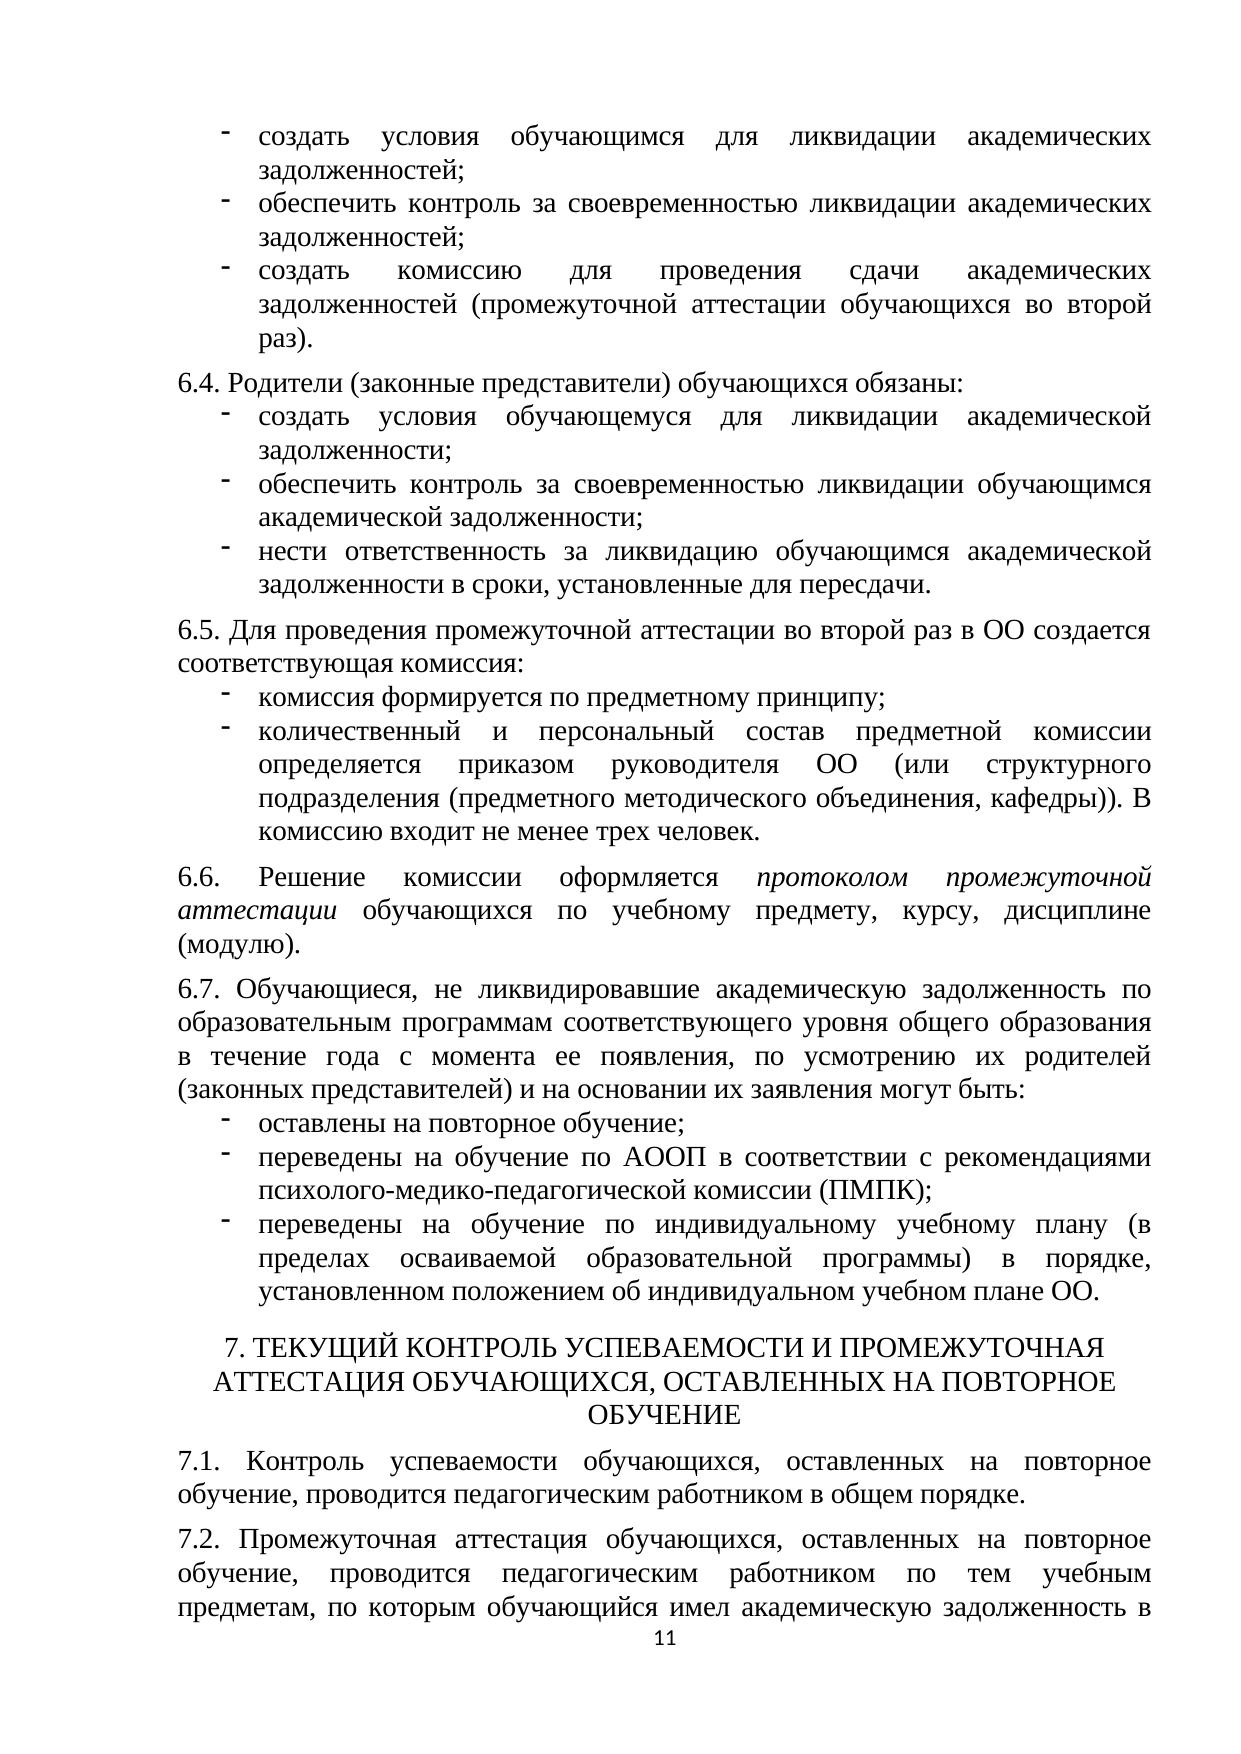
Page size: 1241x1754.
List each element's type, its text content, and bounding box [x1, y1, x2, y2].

list обеспечить контроль за своевременностью ликвидации академических задолженностей; [221, 185, 1152, 252]
text 6.6. Решение комиссии оформляется протоколом промежуточной аттестации обучающихся по учебному предмету, курсу, дисциплине (модулю). [177, 859, 1152, 959]
text 6.5. Для проведения промежуточной аттестации во второй раз в ОО создается соответствующая комиссия: [177, 612, 1152, 679]
text 6.4. Родители (законные представители) обучающихся обязаны: [177, 365, 1152, 398]
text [177, 1522, 1152, 1622]
text 6.7. Обучающиеся, не ликвидировавшие академическую задолженность по образовательным программам соответствующего уровня общего образования в течение года с момента ее появления, по усмотрению их родителей (законных представителей) и на основании их заявления могут быть: [177, 971, 1152, 1105]
list обеспечить контроль за своевременностью ликвидации обучающимся академической задолженности; [221, 466, 1152, 533]
text 7.1. Контроль успеваемости обучающихся, оставленных на повторное обучение, проводится педагогическим работником в общем порядке. [177, 1443, 1152, 1510]
list переведены на обучение по АООП в соответствии с рекомендациями психолого-медико-педагогической комиссии (ПМПК); [221, 1139, 1152, 1206]
list комиссия формируется по предметному принципу; [221, 679, 1152, 713]
list создать условия обучающимся для ликвидации академических задолженностей; [221, 118, 1152, 185]
list количественный и персональный состав предметной комиссии определяется приказом руководителя ОО (или структурного подразделения (предметного методического объединения, кафедры)). В комиссию входит не менее трех человек. [221, 713, 1152, 847]
list переведены на обучение по индивидуальному учебному плану (в пределах осваиваемой образовательной программы) в порядке, установленном положением об индивидуальном учебном плане ОО. [221, 1206, 1152, 1307]
list создать комиссию для проведения сдачи академических задолженностей (промежуточной аттестации обучающихся во второй раз). [221, 252, 1152, 353]
text 7. ТЕКУЩИЙ КОНТРОЛЬ УСПЕВАЕМОСТИ И ПРОМЕЖУТОЧНАЯ АТТЕСТАЦИЯ ОБУЧАЮЩИХСЯ, ОСТАВЛЕННЫХ НА ПОВТОРНОЕ ОБУЧЕНИЕ [177, 1330, 1152, 1431]
list создать условия обучающемуся для ликвидации академической задолженности; [221, 398, 1152, 466]
list нести ответственность за ликвидацию обучающимся академической задолженности в сроки, установленные для пересдачи. [221, 533, 1152, 600]
list оставлены на повторное обучение; [221, 1105, 1152, 1139]
